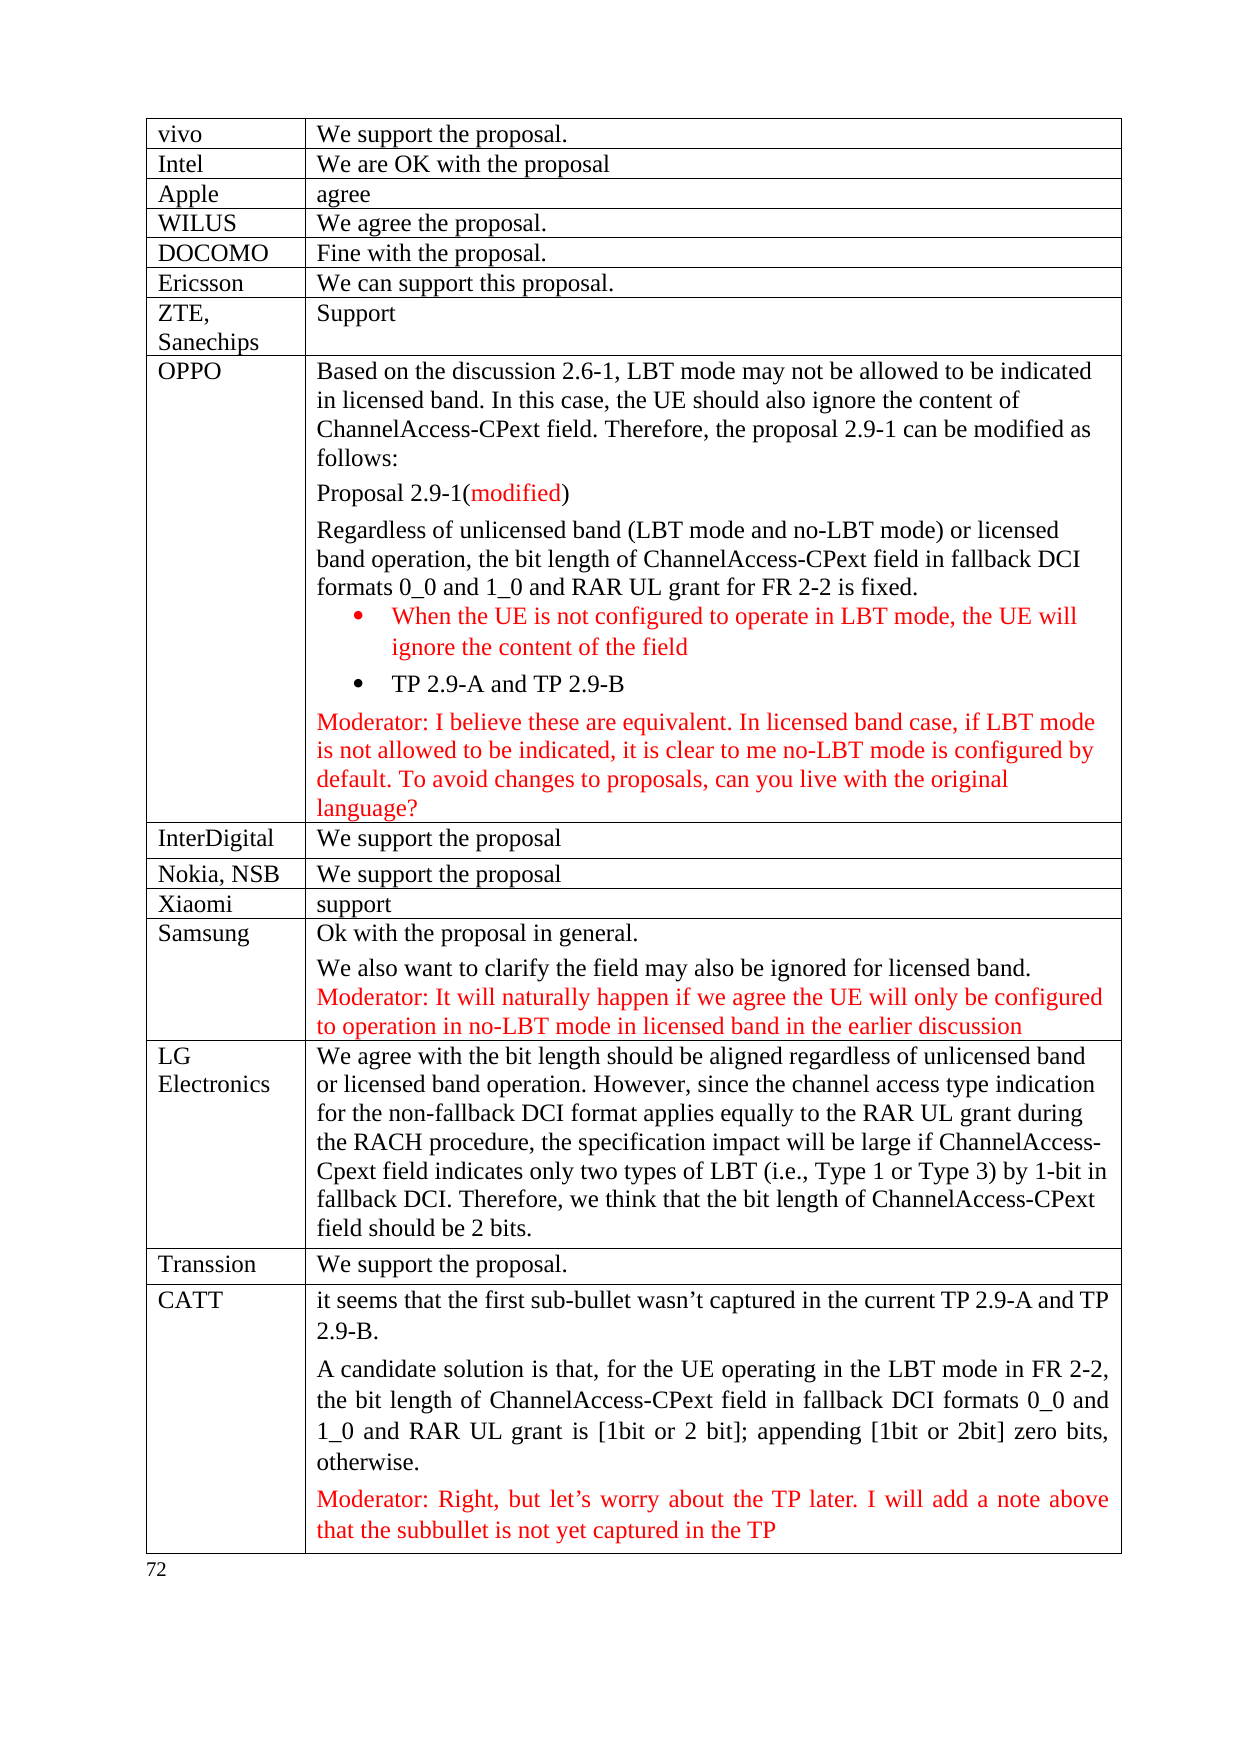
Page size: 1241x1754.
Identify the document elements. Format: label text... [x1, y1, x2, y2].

table_cell InterDigital [147, 823, 305, 858]
table_cell We support the proposal [306, 859, 1121, 888]
table_cell Samsung [147, 919, 305, 1040]
table_cell ZTE, Sanechips [147, 298, 305, 355]
table_cell agree [306, 179, 1121, 207]
table_cell We are OK with the proposal [306, 149, 1121, 178]
table_cell OPPO [147, 356, 305, 822]
table_cell Ok with the proposal in general. We also want to clarify the field may also be ignored for licensed band. Moderator: It will naturally happen if we agree the UE will only be configured to operation in no-LBT mode in licensed band in the earlier discussion [306, 919, 1121, 1040]
table_cell Apple [147, 179, 305, 207]
table_cell Based on the discussion 2.6-1, LBT mode may not be allowed to be indicated in licensed band. In this case, the UE should also ignore the content of ChannelAccess-CPext field. Therefore, the proposal 2.9-1 can be modified as follows: Proposal 2.9-1(modified) Regardless of unlicensed band (LBT mode and no-LBT mode) or licensed band operation, the bit length of ChannelAccess-CPext field in fallback DCI formats 0_0 and 1_0 and RAR UL grant for FR 2-2 is fixed. When the UE is not configured to operate in LBT mode, the UE will ignore the content of the field TP 2.9-A and TP 2.9-B Moderator: I believe these are equivalent. In licensed band case, if LBT mode is not allowed to be indicated, it is clear to me no-LBT mode is configured by default. To avoid changes to proposals, can you live with the original language? [306, 356, 1121, 822]
table_cell DOCOMO [147, 238, 305, 267]
table_cell Intel [147, 149, 305, 178]
table_cell Transsion [147, 1249, 305, 1284]
table_cell Ericsson [147, 268, 305, 297]
table_cell vivo [147, 119, 305, 148]
table_cell LG Electronics [147, 1041, 305, 1248]
table_cell We agree with the bit length should be aligned regardless of unlicensed band or licensed band operation. However, since the channel access type indication for the non-fallback DCI format applies equally to the RAR UL grant during the RACH procedure, the specification impact will be large if ChannelAccess-Cpext field indicates only two types of LBT (i.e., Type 1 or Type 3) by 1-bit in fallback DCI. Therefore, we think that the bit length of ChannelAccess-CPext field should be 2 bits. [306, 1041, 1121, 1248]
table_cell Support [306, 298, 1121, 355]
table_cell We support the proposal. [306, 119, 1121, 148]
table_cell We support the proposal [306, 823, 1121, 858]
table_cell We can support this proposal. [306, 268, 1121, 297]
table_cell it seems that the first sub-bullet wasn’t captured in the current TP 2.9-A and TP 2.9-B. A candidate solution is that, for the UE operating in the LBT mode in FR 2-2, the bit length of ChannelAccess-CPext field in fallback DCI formats 0_0 and 1_0 and RAR UL grant is [1bit or 2 bit]; appending [1bit or 2bit] zero bits, otherwise. Moderator: Right, but let’s worry about the TP later. I will add a note above that the subbullet is not yet captured in the TP [306, 1285, 1121, 1552]
table_cell WILUS [147, 209, 305, 237]
table_cell Nokia, NSB [147, 859, 305, 888]
table_cell We support the proposal. [306, 1249, 1121, 1284]
table_cell Fine with the proposal. [306, 238, 1121, 267]
table_cell support [306, 889, 1121, 917]
table_cell Xiaomi [147, 889, 305, 917]
table_cell We agree the proposal. [306, 209, 1121, 237]
table_cell CATT [147, 1285, 305, 1552]
